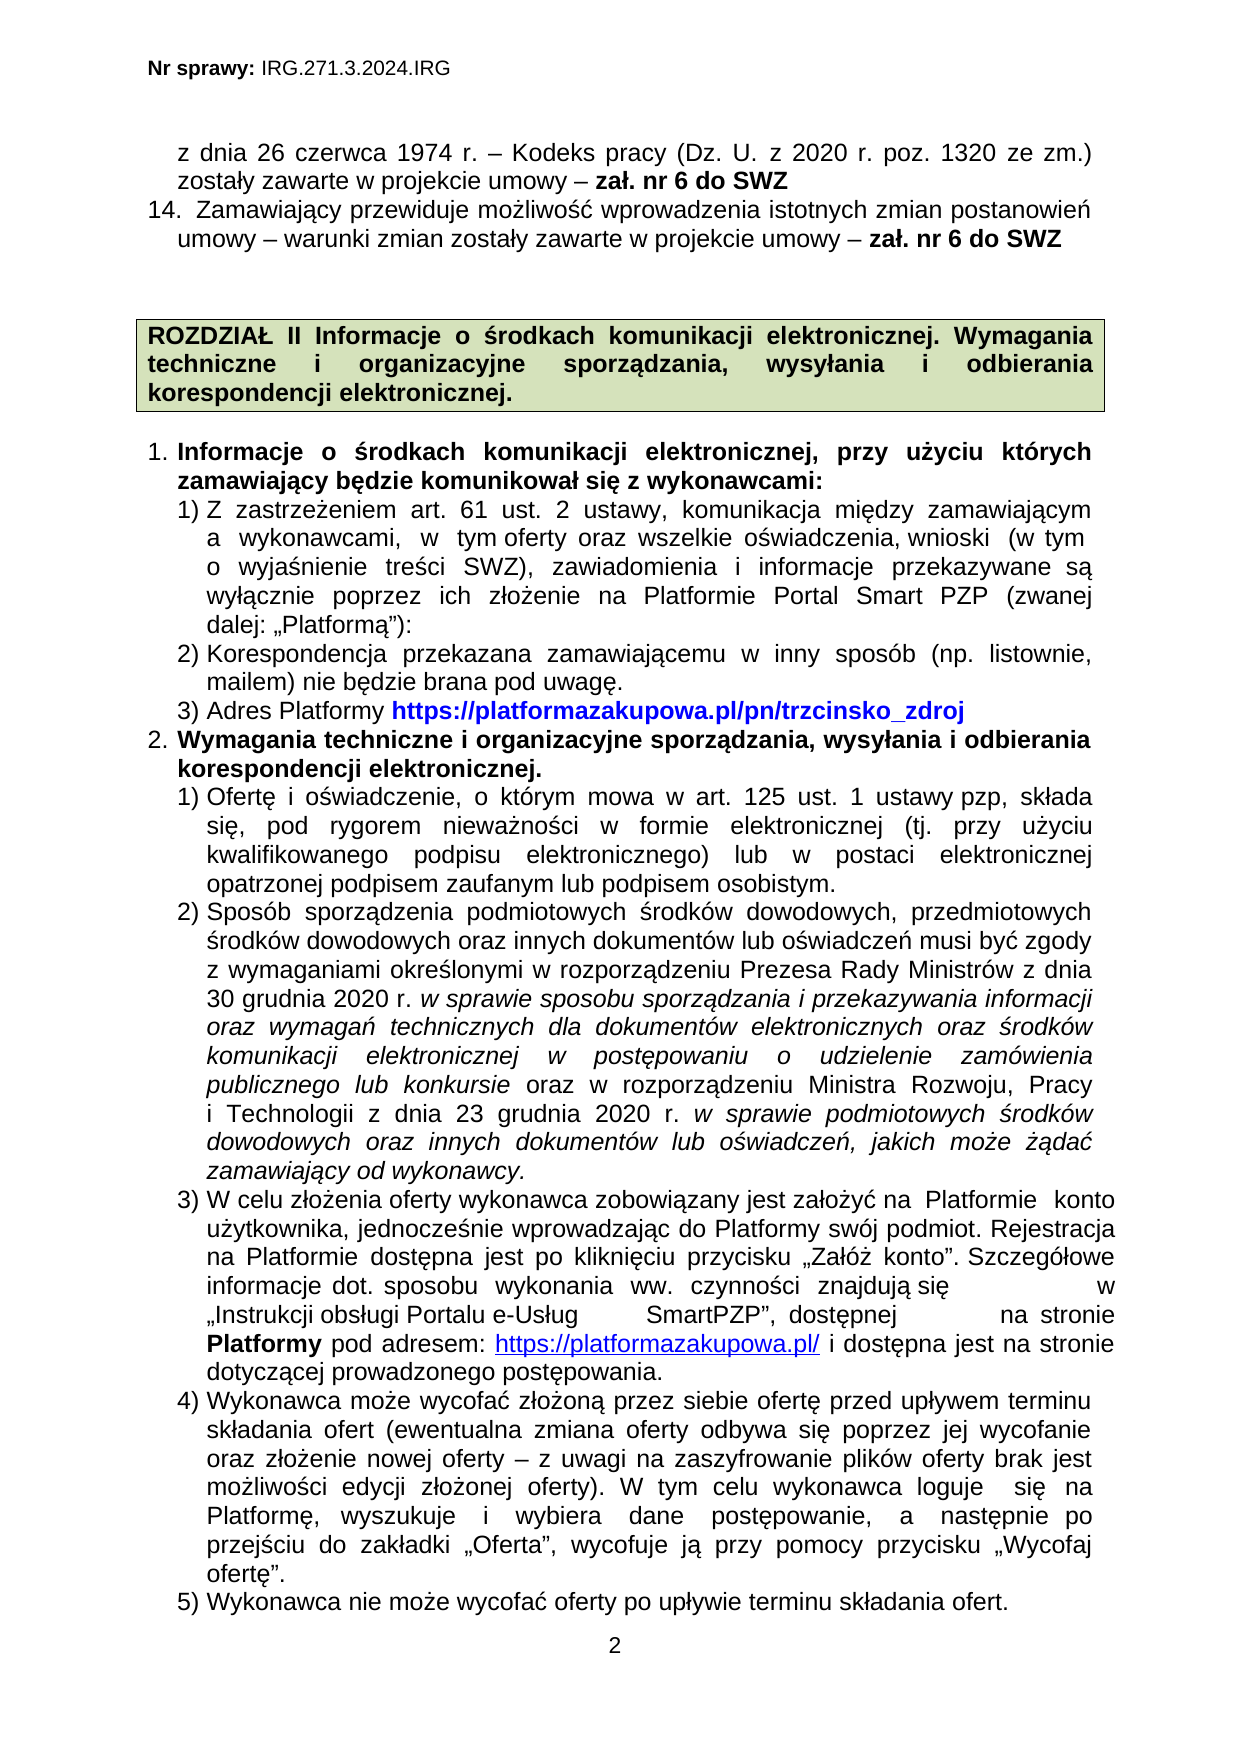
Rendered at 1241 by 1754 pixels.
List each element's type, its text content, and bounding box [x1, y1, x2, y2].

list Zamawiający przewiduje możliwość wprowadzenia istotnych zmian postanowień umowy – warunki zmian zostały zawarte w projekcie umowy – zał. nr 6 do SWZ [147, 195, 1092, 252]
list Korespondencja przekazana zamawiającemu w inny sposób (np. listownie, mailem) nie będzie brana pod uwagę. [177, 638, 1092, 696]
subtitle Informacje o środkach komunikacji elektronicznej, przy użyciu których zamawiający będzie komunikował się z wykonawcami: [147, 437, 1092, 495]
list Ofertę i oświadczenie, o którym mowa w art. 125 ust. 1 ustawy pzp, składa się, pod rygorem nieważności w formie elektronicznej (tj. przy użyciu kwalifikowanego podpisu elektronicznego) lub w postaci elektronicznej opatrzonej podpisem zaufanym lub podpisem osobistym. [177, 782, 1093, 897]
list Wykonawca nie może wycofać oferty po upływie terminu składania ofert. [177, 1587, 1115, 1616]
list W celu złożenia oferty wykonawca zobowiązany jest założyć na Platformie konto użytkownika, jednocześnie wprowadzając do Platformy swój podmiot. Rejestracja na Platformie dostępna jest po kliknięciu przycisku „Załóż konto”. Szczegółowe informacje dot. sposobu wykonania ww. czynności znajdują się w „Instrukcji obsługi Portalu e-Usług SmartPZP”, dostępnej na stronie Platformy pod adresem: https://platformazakupowa.pl/ i dostępna jest na stronie dotyczącej prowadzonego postępowania. [177, 1185, 1115, 1386]
list Adres Platformy https://platformazakupowa.pl/pn/trzcinsko_zdroj [177, 696, 1115, 725]
list Z zastrzeżeniem art. 61 ust. 2 ustawy, komunikacja między zamawiającym a wykonawcami, w tym oferty oraz wszelkie oświadczenia, wnioski (w tym o wyjaśnienie treści SWZ), zawiadomienia i informacje przekazywane są wyłącznie poprzez ich złożenie na Platformie Portal Smart PZP (zwanej dalej: „Platformą”): [177, 495, 1092, 638]
list Wykonawca może wycofać złożoną przez siebie ofertę przed upływem terminu składania ofert (ewentualna zmiana oferty odbywa się poprzez jej wycofanie oraz złożenie nowej oferty – z uwagi na zaszyfrowanie plików oferty brak jest możliwości edycji złożonej oferty). W tym celu wykonawca loguje się na Platformę, wyszukuje i wybiera dane postępowanie, a następnie po przejściu do zakładki „Oferta”, wycofuje ją przy pomocy przycisku „Wycofaj ofertę”. [177, 1386, 1093, 1587]
list Sposób sporządzenia podmiotowych środków dowodowych, przedmiotowych środków dowodowych oraz innych dokumentów lub oświadczeń musi być zgody z wymaganiami określonymi w rozporządzeniu Prezesa Rady Ministrów z dnia 30 grudnia 2020 r. w sprawie sposobu sporządzania i przekazywania informacji oraz wymagań technicznych dla dokumentów elektronicznych oraz środków komunikacji elektronicznej w postępowaniu o udzielenie zamówienia publicznego lub konkursie oraz w rozporządzeniu Ministra Rozwoju, Pracy i Technologii z dnia 23 grudnia 2020 r. w sprawie podmiotowych środków dowodowych oraz innych dokumentów lub oświadczeń, jakich może żądać zamawiający od wykonawcy. [177, 897, 1093, 1185]
subtitle Wymagania techniczne i organizacyjne sporządzania, wysyłania i odbierania korespondencji elektronicznej. [147, 725, 1092, 782]
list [133, 137, 1092, 195]
